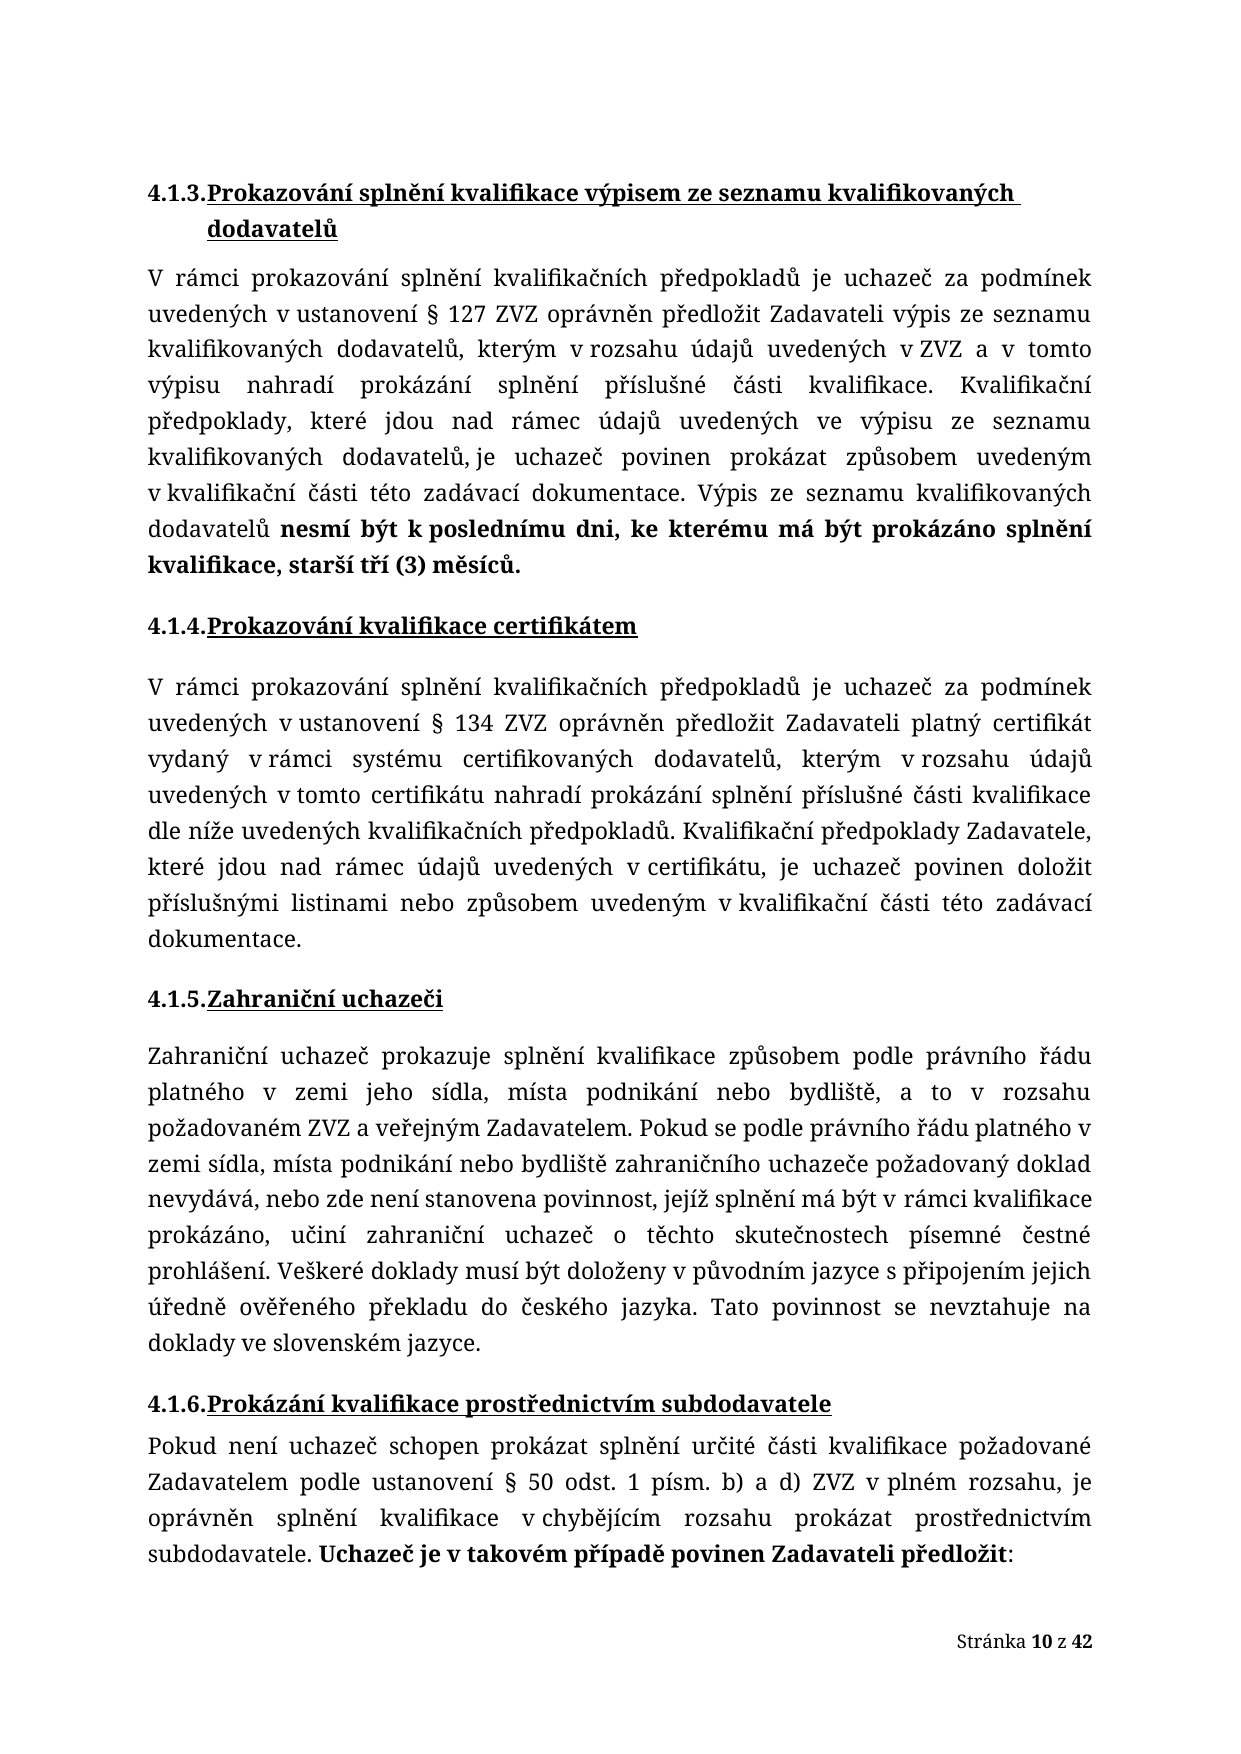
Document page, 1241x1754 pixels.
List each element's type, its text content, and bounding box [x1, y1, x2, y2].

subtitle Zahraniční uchazeči [148, 983, 1092, 1015]
list V rámci prokazování splnění kvalifikačních předpokladů je uchazeč za podmínek uvedených v ustanovení § 127 ZVZ oprávněn předložit Zadavateli výpis ze seznamu kvalifikovaných dodavatelů, kterým v rozsahu údajů uvedených v ZVZ a v tomto výpisu nahradí prokázání splnění příslušné části kvalifikace. Kvalifikační předpoklady, které jdou nad rámec údajů uvedených ve výpisu ze seznamu kvalifikovaných dodavatelů, je uchazeč povinen prokázat způsobem uvedeným v kvalifikační části této zadávací dokumentace. Výpis ze seznamu kvalifikovaných dodavatelů nesmí být k poslednímu dni, ke kterému má být prokázáno splnění kvalifikace, starší tří (3) měsíců. [148, 262, 1092, 580]
subtitle Prokazování kvalifikace certifikátem [148, 610, 1092, 641]
text Pokud není uchazeč schopen prokázat splnění určité části kvalifikace požadované Zadavatelem podle ustanovení § 50 odst. 1 písm. b) a d) ZVZ v plném rozsahu, je oprávněn splnění kvalifikace v chybějícím rozsahu prokázat prostřednictvím subdodavatele. Uchazeč je v takovém případě povinen Zadavateli předložit: [148, 1430, 1092, 1569]
subtitle Zahraniční uchazeč prokazuje splnění kvalifikace způsobem podle právního řádu platného v zemi jeho sídla, místa podnikání nebo bydliště, a to v rozsahu požadovaném ZVZ a veřejným Zadavatelem. Pokud se podle právního řádu platného v zemi sídla, místa podnikání nebo bydliště zahraničního uchazeče požadovaný doklad nevydává, nebo zde není stanovena povinnost, jejíž splnění má být v rámci kvalifikace prokázáno, učiní zahraniční uchazeč o těchto skutečnostech písemné čestné prohlášení. Veškeré doklady musí být doloženy v původním jazyce s připojením jejich úředně ověřeného překladu do českého jazyka. Tato povinnost se nevztahuje na doklady ve slovenském jazyce. [148, 1040, 1092, 1358]
subtitle Prokázání kvalifikace prostřednictvím subdodavatele [148, 1388, 1092, 1419]
subtitle Prokazování splnění kvalifikace výpisem ze seznamu kvalifikovaných dodavatelů [148, 177, 1092, 244]
subtitle V rámci prokazování splnění kvalifikačních předpokladů je uchazeč za podmínek uvedených v ustanovení § 134 ZVZ oprávněn předložit Zadavateli platný certifikát vydaný v rámci systému certifikovaných dodavatelů, kterým v rozsahu údajů uvedených v tomto certifikátu nahradí prokázání splnění příslušné části kvalifikace dle níže uvedených kvalifikačních předpokladů. Kvalifikační předpoklady Zadavatele, které jdou nad rámec údajů uvedených v certifikátu, je uchazeč povinen doložit příslušnými listinami nebo způsobem uvedeným v kvalifikační části této zadávací dokumentace. [148, 671, 1092, 954]
